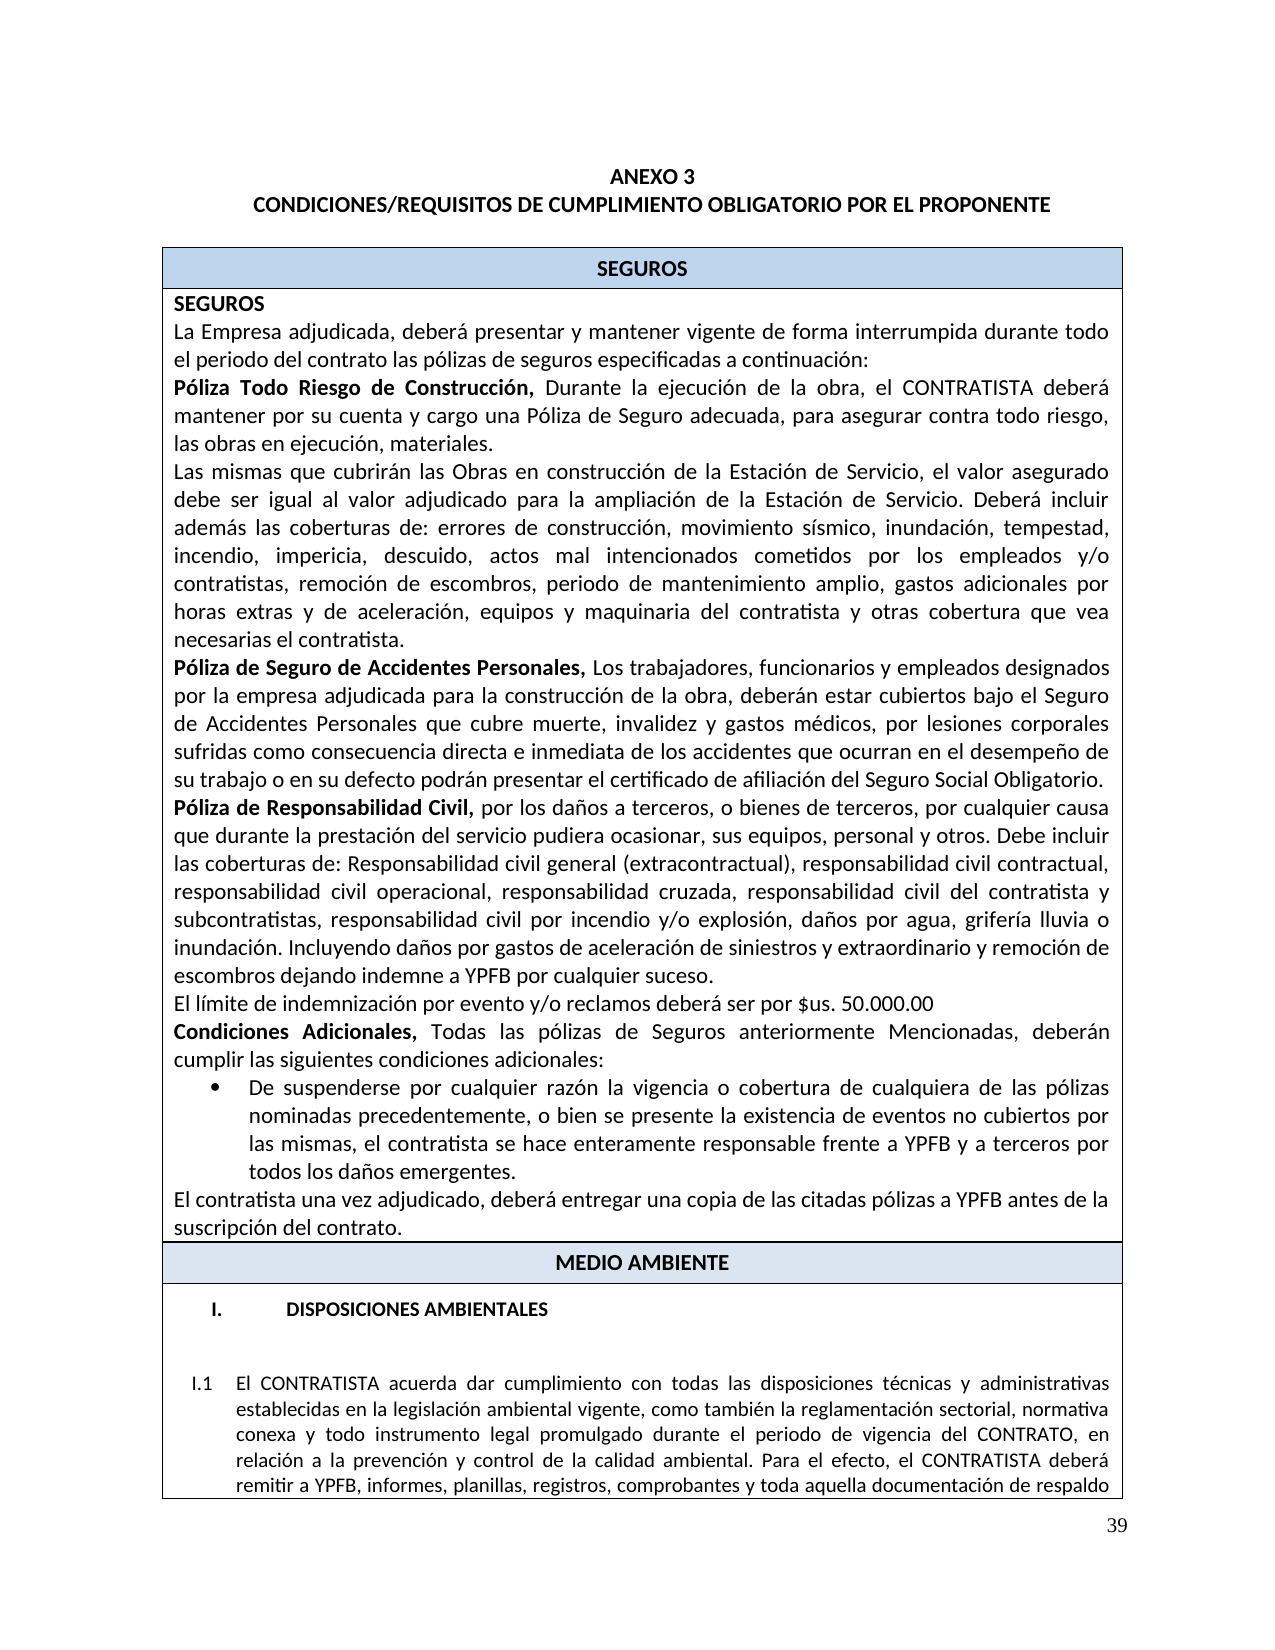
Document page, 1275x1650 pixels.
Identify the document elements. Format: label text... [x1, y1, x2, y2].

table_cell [163, 1284, 1122, 1498]
table_cell Seguros La Empresa adjudicada, deberá presentar y mantener vigente de forma interrumpida durante todo el periodo del contrato las pólizas de seguros especificadas a continuación: Póliza Todo Riesgo de Construcción, Durante la ejecución de la obra, el CONTRATISTA deberá mantener por su cuenta y cargo una Póliza de Seguro adecuada, para asegurar contra todo riesgo, las obras en ejecución, materiales. Las mismas que cubrirán las Obras en construcción de la Estación de Servicio, el valor asegurado debe ser igual al valor adjudicado para la ampliación de la Estación de Servicio. Deberá incluir además las coberturas de: errores de construcción, movimiento sísmico, inundación, tempestad, incendio, impericia, descuido, actos mal intencionados cometidos por los empleados y/o contratistas, remoción de escombros, periodo de mantenimiento amplio, gastos adicionales por horas extras y de aceleración, equipos y maquinaria del contratista y otras cobertura que vea necesarias el contratista. Póliza de Seguro de Accidentes Personales, Los trabajadores, funcionarios y empleados designados por la empresa adjudicada para la construcción de la obra, deberán estar cubiertos bajo el Seguro de Accidentes Personales que cubre muerte, invalidez y gastos médicos, por lesiones corporales sufridas como consecuencia directa e inmediata de los accidentes que ocurran en el desempeño de su trabajo o en su defecto podrán presentar el certificado de afiliación del Seguro Social Obligatorio. Póliza de Responsabilidad Civil, por los daños a terceros, o bienes de terceros, por cualquier causa que durante la prestación del servicio pudiera ocasionar, sus equipos, personal y otros. Debe incluir las coberturas de: Responsabilidad civil general (extracontractual), responsabilidad civil contractual, responsabilidad civil operacional, responsabilidad cruzada, responsabilidad civil del contratista y subcontratistas, responsabilidad civil por incendio y/o explosión, daños por agua, grifería lluvia o inundación. Incluyendo daños por gastos de aceleración de siniestros y extraordinario y remoción de escombros dejando indemne a YPFB por cualquier suceso. El límite de indemnización por evento y/o reclamos deberá ser por $us. 50.000.00 Condiciones Adicionales, Todas las pólizas de Seguros anteriormente Mencionadas, deberán cumplir las siguientes condiciones adicionales: De suspenderse por cualquier razón la vigencia o cobertura de cualquiera de las pólizas nominadas precedentemente, o bien se presente la existencia de eventos no cubiertos por las mismas, el contratista se hace enteramente responsable frente a YPFB y a terceros por todos los daños emergentes. El contratista una vez adjudicado, deberá entregar una copia de las citadas pólizas a YPFB antes de la suscripción del contrato. [163, 289, 1122, 1241]
text CONDICIONES/REQUISITOS DE CUMPLIMIENTO OBLIGATORIO POR EL PROPONENTE [177, 191, 1127, 218]
table_header SEGUROS [163, 248, 1122, 288]
text ANEXO 3 [177, 162, 1127, 191]
table_cell MEDIO AMBIENTE [163, 1243, 1122, 1283]
